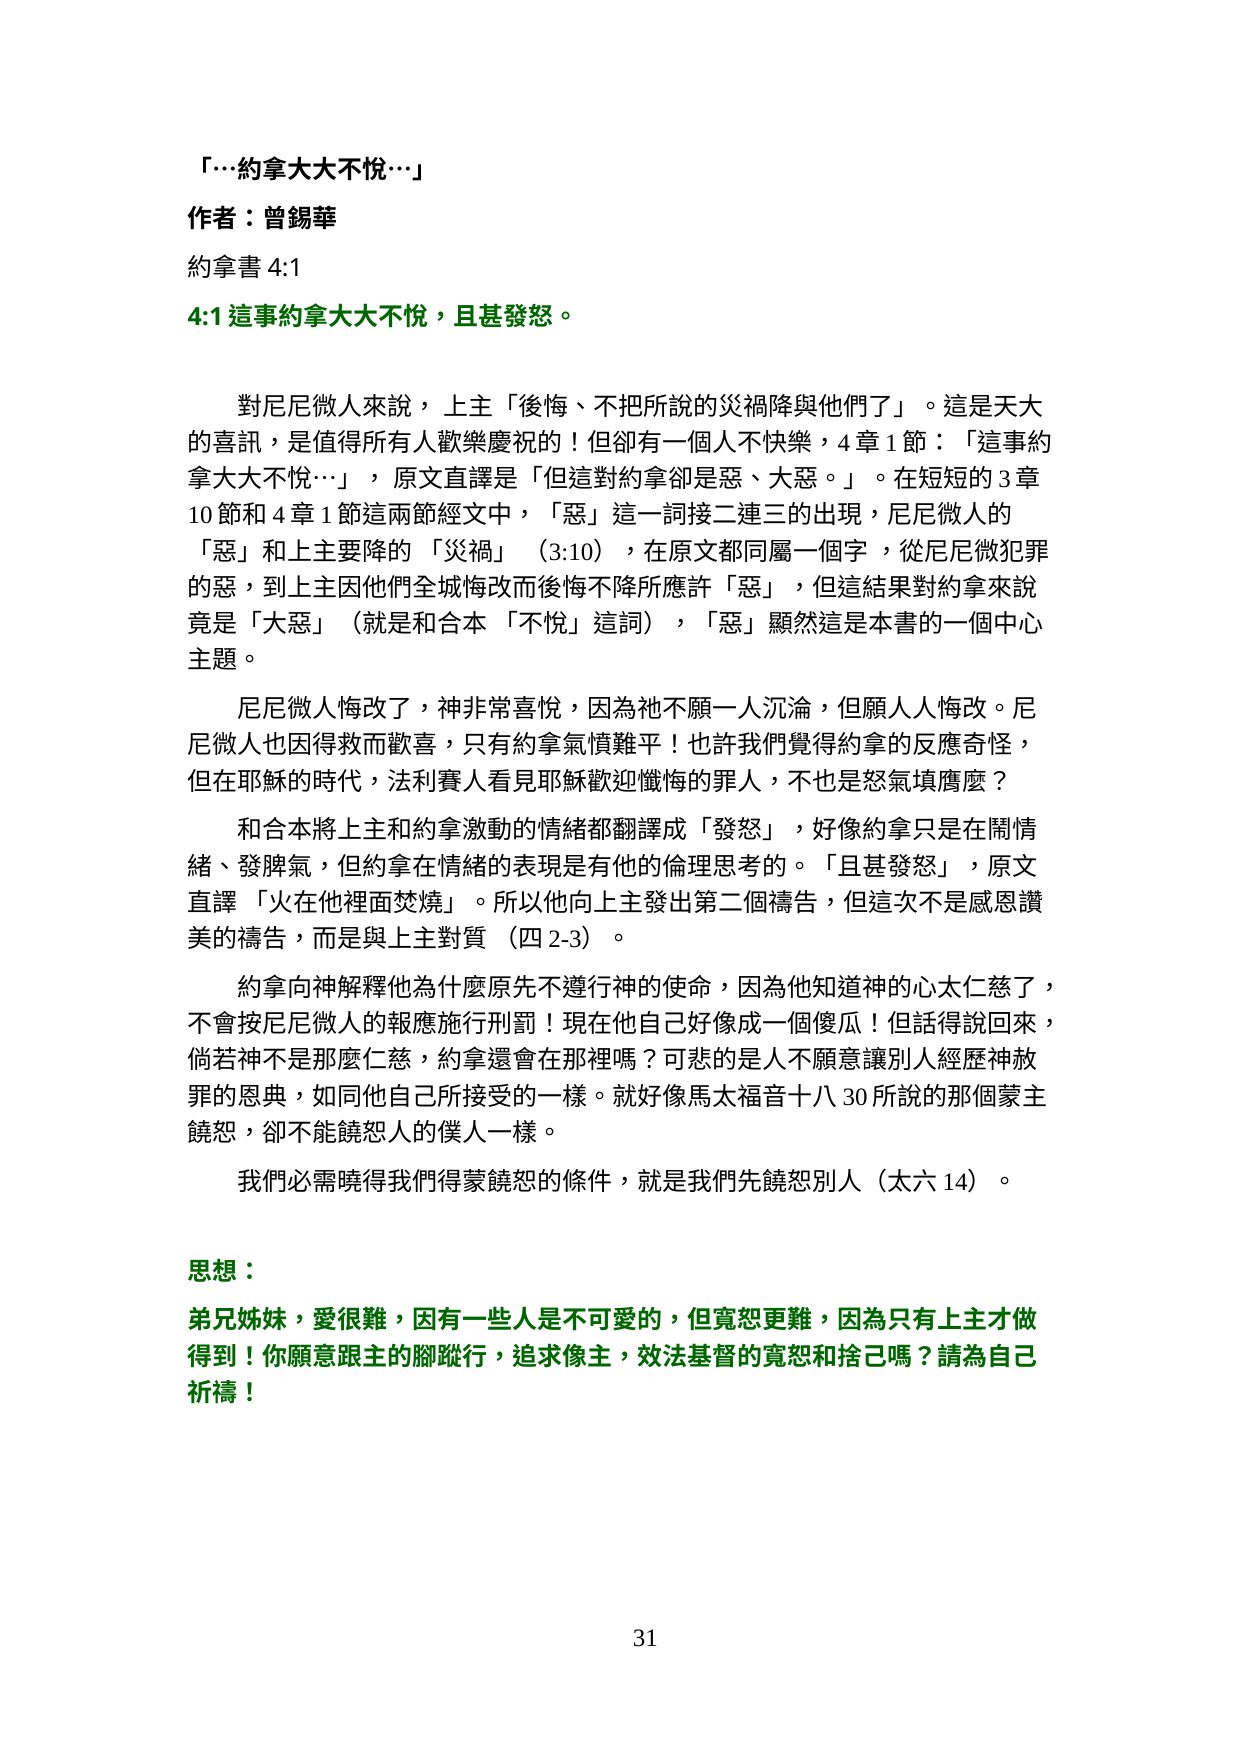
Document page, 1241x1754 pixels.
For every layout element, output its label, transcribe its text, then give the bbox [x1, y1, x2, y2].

text 作者：曾錫華 [187, 199, 1053, 235]
text 思想： [187, 1251, 1053, 1287]
text 尼尼微人悔改了，神非常喜悅，因為祂不願一人沉淪，但願人人悔改。尼尼微人也因得救而歡喜，只有約拿氣憤難平！也許我們覺得約拿的反應奇怪，但在耶穌的時代，法利賽人看見耶穌歡迎懺悔的罪人，不也是怒氣填膺麼？ [187, 689, 1053, 797]
text 「…約拿大大不悅…」 [187, 150, 1053, 186]
text 約拿書4:1 [187, 247, 1053, 284]
text 4:1這事約拿大大不悅，且甚發怒。 [187, 296, 1053, 332]
text 約拿向神解釋他為什麼原先不遵行神的使命，因為他知道神的心太仁慈了，不會按尼尼微人的報應施行刑罰！現在他自己好像成一個傻瓜！但話得說回來，倘若神不是那麼仁慈，約拿還會在那裡嗎？可悲的是人不願意讓別人經歷神赦罪的恩典，如同他自己所接受的一樣。就好像馬太福音十八30所說的那個蒙主饒恕，卻不能饒恕人的僕人一樣。 [187, 967, 1053, 1149]
text 我們必需曉得我們得蒙饒恕的條件，就是我們先饒恕別人（太六14）。 [187, 1161, 1053, 1197]
text 弟兄姊妹，愛很難，因有一些人是不可愛的，但寬恕更難，因為只有上主才做得到！你願意跟主的腳蹤行，追求像主，效法基督的寬恕和捨己嗎？請為自己祈禱！ [187, 1300, 1053, 1409]
text 和合本將上主和約拿激動的情緒都翻譯成「發怒」，好像約拿只是在鬧情緒、發脾氣，但約拿在情緒的表現是有他的倫理思考的。「且甚發怒」，原文直譯 「火在他裡面焚燒」。所以他向上主發出第二個禱告，但這次不是感恩讚美的禱告，而是與上主對質 （四2-3）。 [187, 810, 1053, 955]
text 對尼尼微人來說， 上主「後悔、不把所說的災禍降與他們了」。這是天大的喜訊，是值得所有人歡樂慶祝的！但卻有一個人不快樂，4章1節：「這事約拿大大不悅…」， 原文直譯是「但這對約拿卻是惡、大惡。」。在短短的3章10節和4章1節這兩節經文中，「惡」這一詞接二連三的出現，尼尼微人的 「惡」和上主要降的 「災禍」 （3:10），在原文都同屬一個字 ，從尼尼微犯罪的惡，到上主因他們全城悔改而後悔不降所應許「惡」，但這結果對約拿來說竟是「大惡」（就是和合本 「不悅」這詞），「惡」顯然這是本書的一個中心主題。 [187, 386, 1053, 676]
